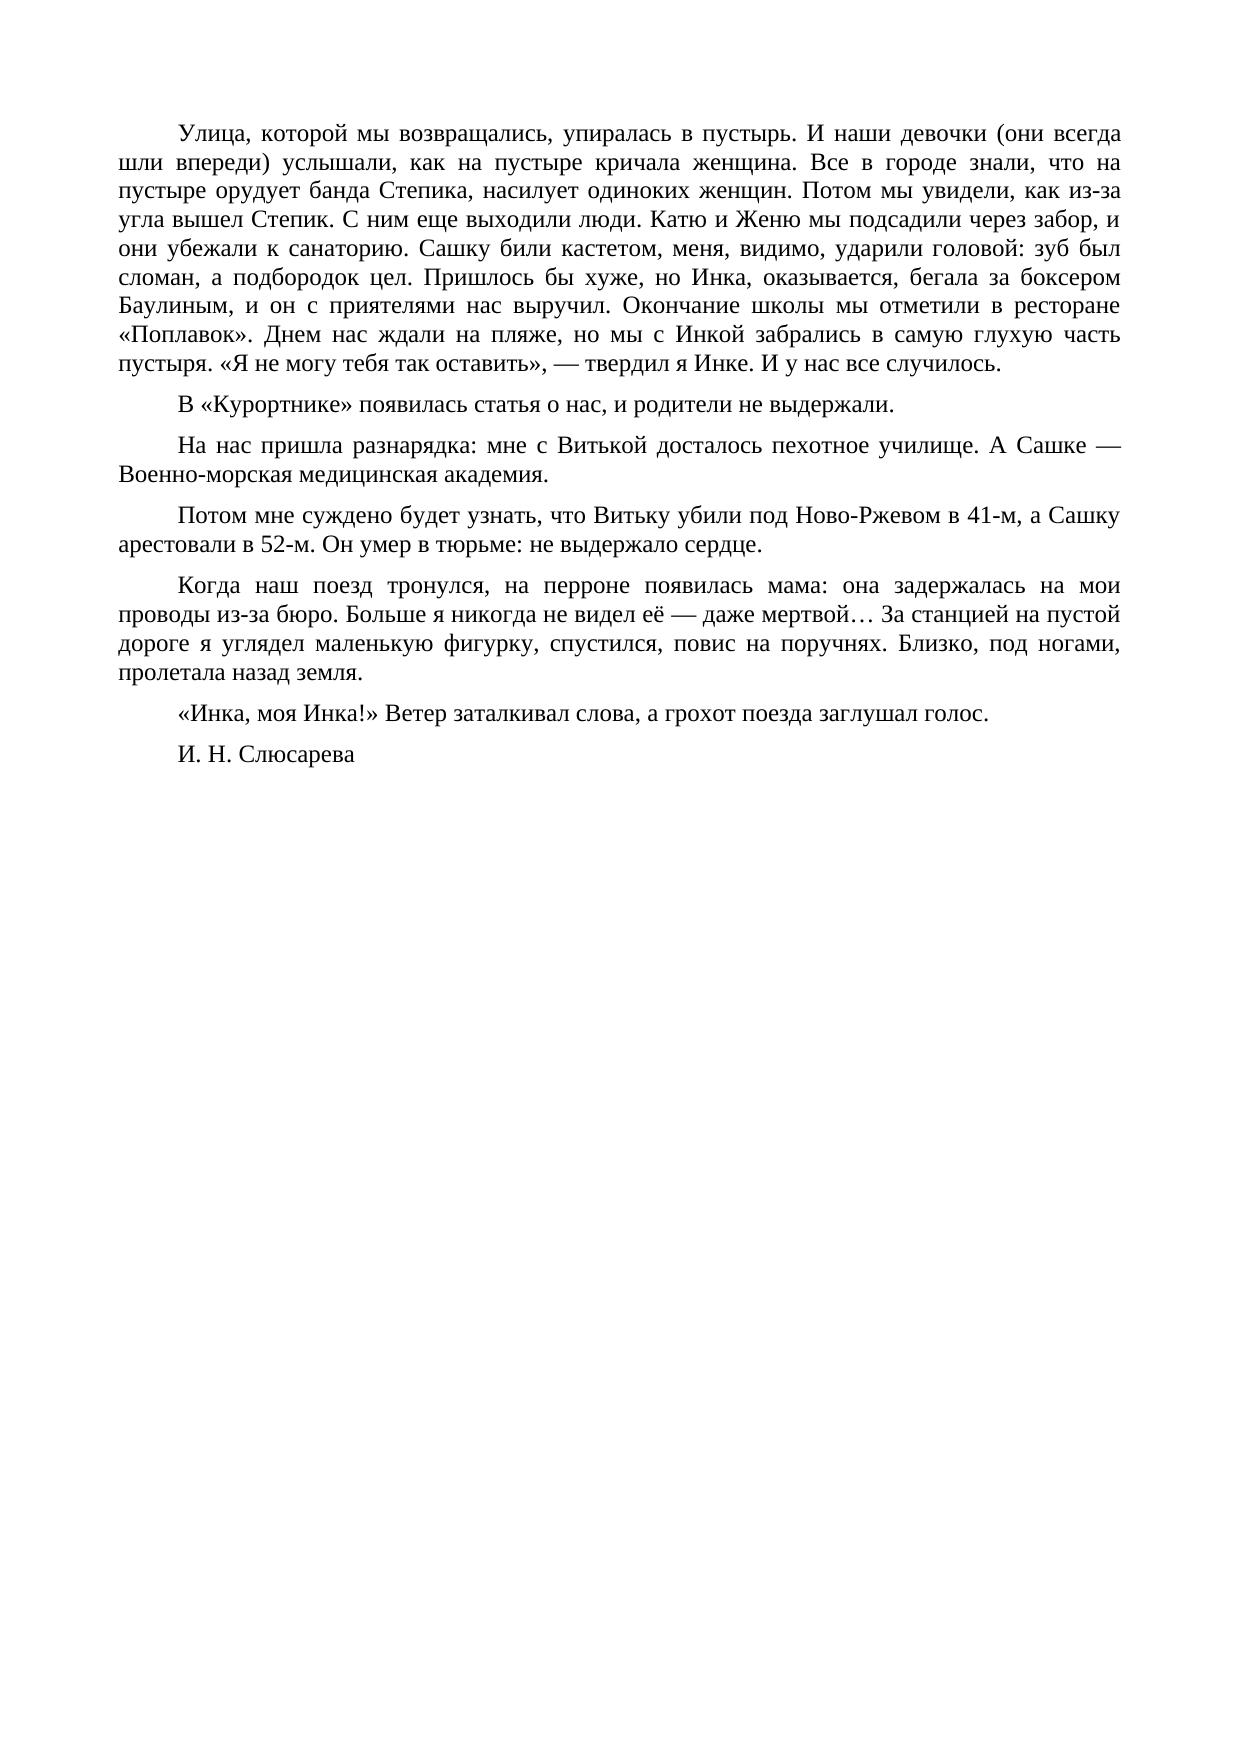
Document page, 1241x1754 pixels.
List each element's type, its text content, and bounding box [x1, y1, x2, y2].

text В «Курортнике» появилась статья о нас, и родители не выдержали. [118, 389, 1122, 418]
text И. Н. Слюсарева [118, 739, 1122, 768]
text Когда наш поезд тронулся, на перроне появилась мама: она задержалась на мои проводы из-за бюро. Больше я никогда не видел её — даже мертвой… За станцией на пустой дороге я углядел маленькую фигурку, спустился, повис на поручнях. Близко, под ногами, пролетала назад земля. [118, 571, 1122, 686]
text «Инка, моя Инка!» Ветер заталкивал слова, а грохот поезда заглушал голос. [118, 698, 1122, 727]
text Потом мне суждено будет узнать, что Витьку убили под Ново-Ржевом в 41-м, а Сашку арестовали в 52-м. Он умер в тюрьме: не выдержало сердце. [118, 501, 1122, 558]
text На нас пришла разнарядка: мне с Витькой досталось пехотное училище. А Сашке — Военно-морская медицинская академия. [118, 431, 1122, 488]
text Улица, которой мы возвращались, упиралась в пустырь. И наши девочки (они всегда шли впереди) услышали, как на пустыре кричала женщина. Все в городе знали, что на пустыре орудует банда Степика, насилует одиноких женщин. Потом мы увидели, как из-за угла вышел Степик. С ним еще выходили люди. Катю и Женю мы подсадили через забор, и они убежали к санаторию. Сашку били кастетом, меня, видимо, ударили головой: зуб был сломан, а подбородок цел. Пришлось бы хуже, но Инка, оказывается, бегала за боксером Баулиным, и он с приятелями нас выручил. Окончание школы мы отметили в ресторане «Поплавок». Днем нас ждали на пляже, но мы с Инкой забрались в самую глухую часть пустыря. «Я не могу тебя так оставить», — твердил я Инке. И у нас все случилось. [118, 118, 1122, 377]
